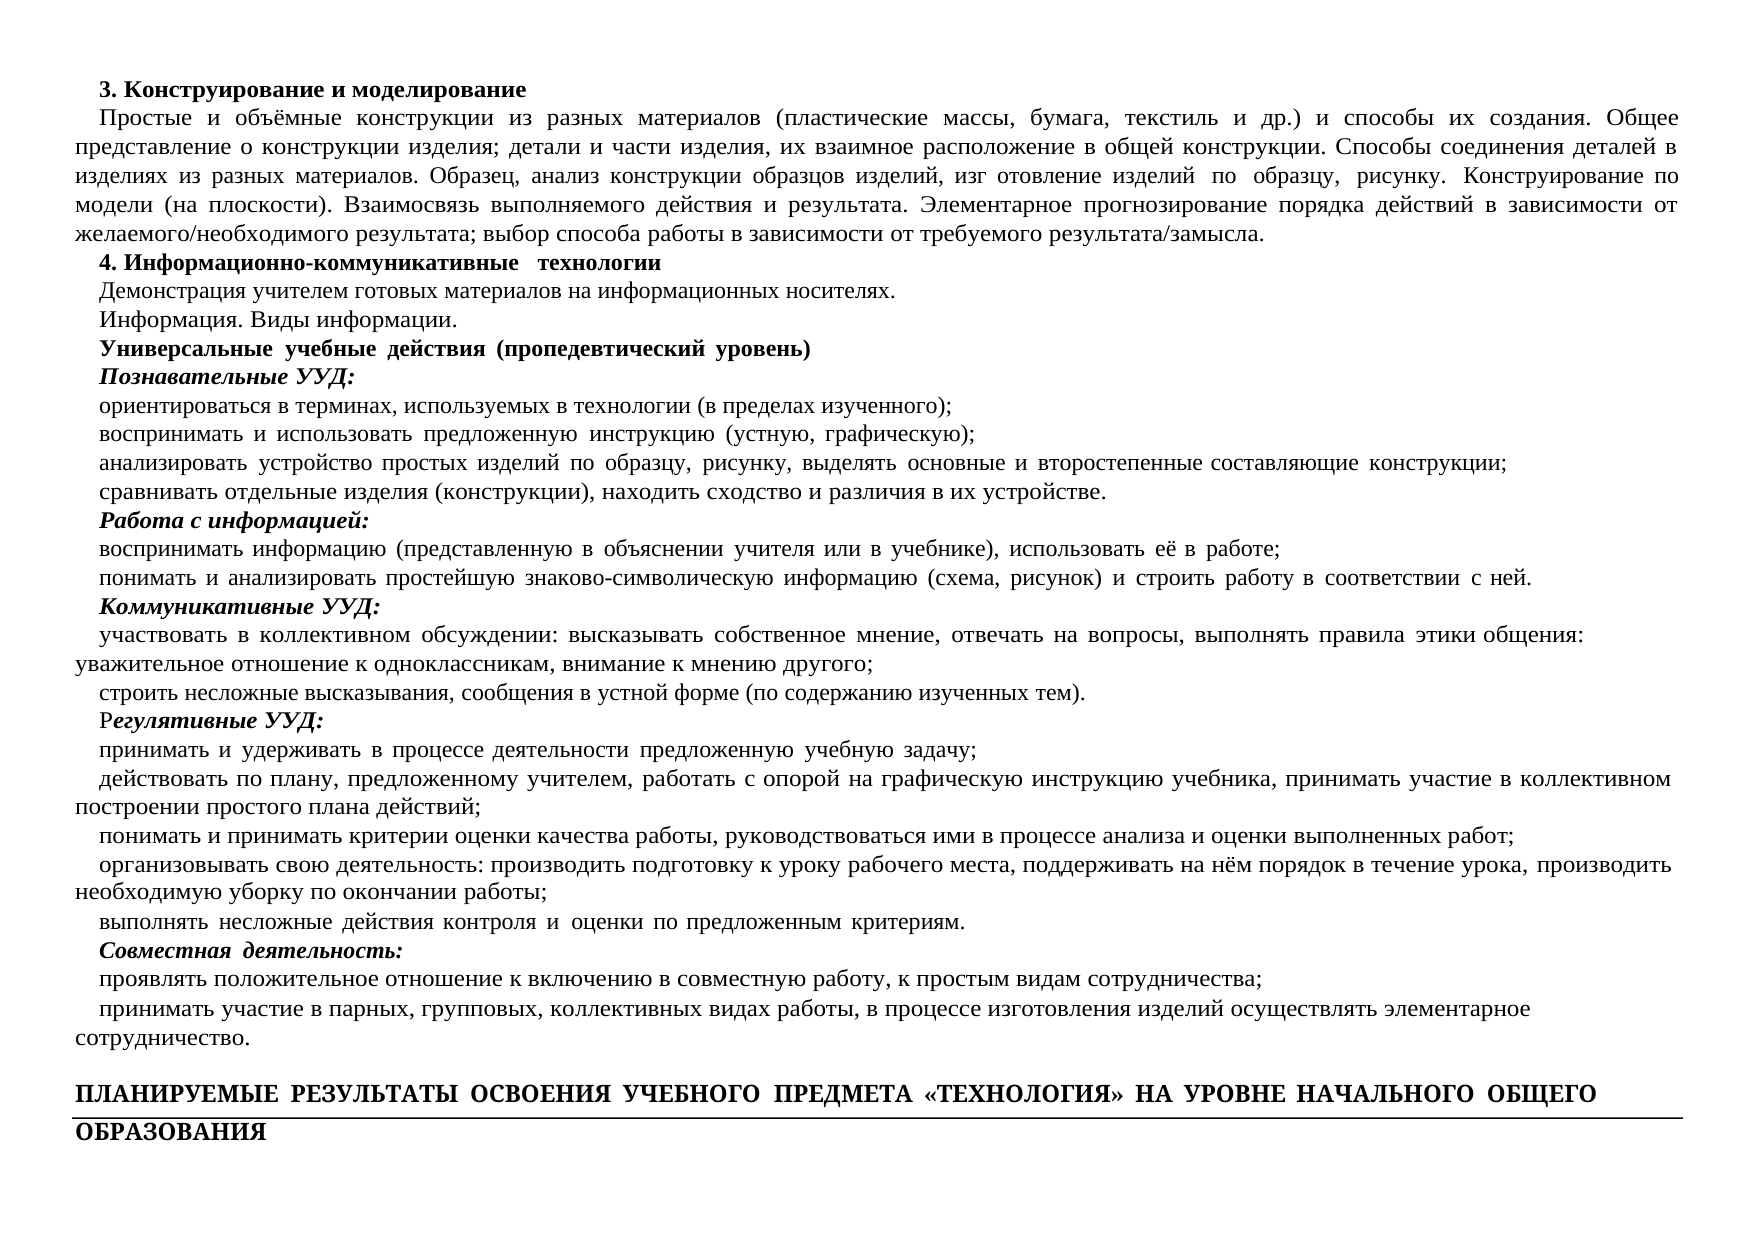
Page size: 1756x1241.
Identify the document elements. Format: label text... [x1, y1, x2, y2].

text выполнять несложные действия контроля и оценки по предложенным критериям. [99, 907, 1699, 934]
text строить несложные высказывания, сообщения в устной форме (по содержанию изученных тем). Регулятивные УУД: [99, 678, 1242, 734]
text принимать участие в парных, групповых, коллективных видах работы, в процессе изготовления изделий осуществлять элементарное сотрудничество. [75, 993, 1699, 1050]
subtitle Универсальные учебные действия (пропедевтический уровень) [99, 334, 1699, 361]
text Демонстрация учителем готовых материалов на информационных носителях. Информация. Виды информации. [99, 276, 1039, 332]
subtitle Конструирование и моделирование [99, 75, 1699, 103]
subtitle Коммуникативные УУД: [99, 592, 1699, 620]
text понимать и принимать критерии оценки качества работы, руководствоваться ими в процессе анализа и оценки выполненных работ; организовывать свою деятельность: производить подготовку к уроку рабочего места, поддерживать на нём порядок в течение урока, производить [99, 821, 1681, 877]
subtitle Информационно-коммуникативные технологии [99, 248, 1699, 275]
text Простые и объёмные конструкции из разных материалов (пластические массы, бумага, текстиль и др.) и способы их создания. Общее представление о конструкции изделия; детали и части изделия, их взаимное расположение в общей конструкции. Способы соединения деталей в изделиях из разных материалов. Образец, анализ конструкции образцов изделий, изг отовление изделий по образцу, рисунку. Конструирование по модели (на плоскости). Взаимосвязь выполняемого действия и результата. Элементарное прогнозирование порядка действий в зависимости от желаемого/необходимого результата; выбор способа работы в зависимости от требуемого результата/замысла. [75, 103, 1680, 246]
text проявлять положительное отношение к включению в совместную работу, к простым видам сотрудничества; [99, 964, 1699, 992]
subtitle ПЛАНИРУЕМЫЕ РЕЗУЛЬТАТЫ ОСВОЕНИЯ УЧЕБНОГО ПРЕДМЕТА «ТЕХНОЛОГИЯ» НА УРОВНЕ НАЧАЛЬНОГО ОБЩЕГО ОБРАЗОВАНИЯ [75, 1081, 1699, 1147]
text ориентироваться в терминах, используемых в технологии (в пределах изученного); воспринимать и использовать предложенную инструкцию (устную, графическую); [99, 391, 1039, 447]
text действовать по плану, предложенному учителем, работать с опорой на графическую инструкцию учебника, принимать участие в коллективном построении простого плана действий; [75, 764, 1699, 819]
text анализировать устройство простых изделий по образцу, рисунку, выделять основные и второстепенные составляющие конструкции; сравнивать отдельные изделия (конструкции), находить сходство и различия в их устройстве. [99, 448, 1540, 504]
text необходимую уборку по окончании работы; [75, 878, 1699, 905]
text воспринимать информацию (представленную в объяснении учителя или в учебнике), использовать её в работе; [99, 534, 1699, 561]
text участвовать в коллективном обсуждении: высказывать собственное мнение, отвечать на вопросы, выполнять правила этики общения: уважительное отношение к одноклассникам, внимание к мнению другого; [75, 620, 1699, 677]
subtitle Работа с информацией: [99, 506, 1699, 533]
subtitle Совместная деятельность: [99, 936, 1699, 964]
subtitle Познавательные УУД: [99, 362, 1699, 390]
text принимать и удерживать в процессе деятельности предложенную учебную задачу; [99, 735, 1699, 763]
text понимать и анализировать простейшую знаково-символическую информацию (схема, рисунок) и строить работу в соответствии с ней. [99, 563, 1699, 591]
